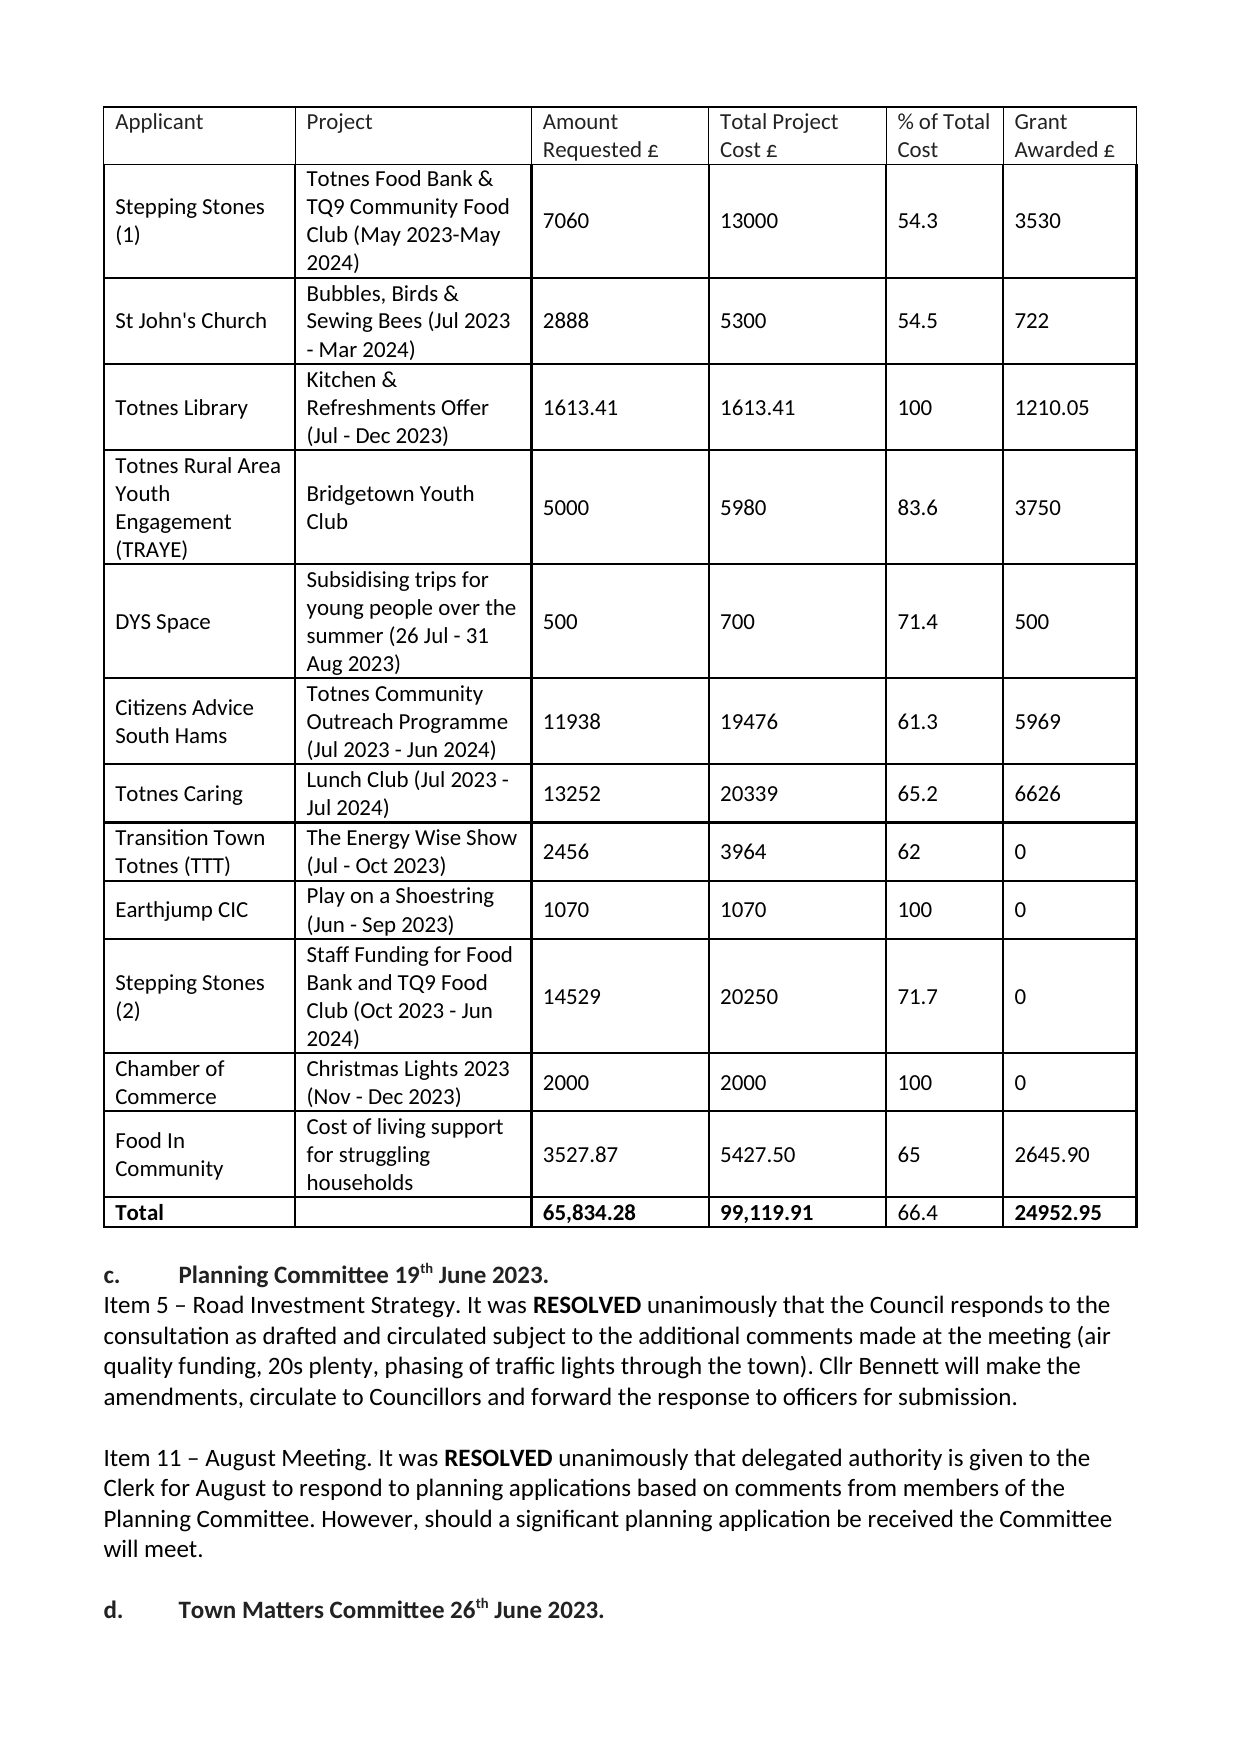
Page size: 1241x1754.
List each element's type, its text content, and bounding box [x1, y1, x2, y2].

table_cell St John's Church [105, 279, 294, 363]
table_cell 100 [887, 882, 1002, 938]
table_cell Totnes Caring [105, 765, 294, 821]
table_header % of Total Cost [887, 108, 1003, 163]
table_cell 100 [887, 365, 1002, 449]
table_cell Citizens Advice South Hams [105, 679, 294, 763]
table_header Amount Requested £ [532, 108, 708, 163]
table_cell 3527.87 [533, 1112, 708, 1196]
table_cell Earthjump CIC [105, 882, 294, 938]
table_cell DYS Space [105, 565, 294, 677]
table_cell 3750 [1004, 451, 1135, 563]
table_cell 500 [533, 565, 708, 677]
table_cell 5000 [533, 451, 708, 563]
table_cell Staff Funding for Food Bank and TQ9 Food Club (Oct 2023 - Jun 2024) [296, 940, 530, 1052]
table_cell 54.3 [887, 165, 1002, 277]
table_cell 5427.50 [710, 1112, 885, 1196]
table_header Total Project Cost £ [709, 108, 886, 163]
table_cell 65.2 [887, 765, 1002, 821]
text Item 5 – Road Investment Strategy. It was RESOLVED unanimously that the Council responds to the consultation as drafted and circulated subject to the additional comments made at the meeting (air quality funding, 20s plenty, phasing of traffic lights through the town). Cllr Bennett will make the amendments, circulate to Councillors and forward the response to officers for submission. [103, 1289, 1137, 1411]
table_cell 2000 [710, 1054, 885, 1110]
table_cell 71.7 [887, 940, 1002, 1052]
table_cell [296, 1198, 530, 1226]
table_cell Totnes Food Bank & TQ9 Community Food Club (May 2023-May 2024) [296, 165, 530, 277]
table_cell 5969 [1004, 679, 1135, 763]
table_cell Totnes Community Outreach Programme (Jul 2023 - Jun 2024) [296, 679, 530, 763]
table_cell 14529 [533, 940, 708, 1052]
table_cell 62 [887, 824, 1002, 879]
table_cell 2645.90 [1004, 1112, 1135, 1196]
table_cell 13000 [710, 165, 885, 277]
table_cell Cost of living support for struggling households [296, 1112, 530, 1196]
table_cell 0 [1004, 940, 1135, 1052]
table_cell Chamber of Commerce [105, 1054, 294, 1110]
table_cell Total [105, 1198, 294, 1226]
table_cell 3530 [1004, 165, 1135, 277]
table_cell 71.4 [887, 565, 1002, 677]
table_cell Lunch Club (Jul 2023 - Jul 2024) [296, 765, 530, 821]
table_cell The Energy Wise Show (Jul - Oct 2023) [296, 824, 530, 879]
table_cell 7060 [533, 165, 708, 277]
table_cell Bridgetown Youth Club [296, 451, 530, 563]
table_cell 65,834.28 [533, 1198, 708, 1226]
table_cell 1613.41 [710, 365, 885, 449]
table_cell Christmas Lights 2023 (Nov - Dec 2023) [296, 1054, 530, 1110]
table_cell 24952.95 [1004, 1198, 1135, 1226]
table_cell 19476 [710, 679, 885, 763]
table_cell 1613.41 [533, 365, 708, 449]
table_cell 5980 [710, 451, 885, 563]
table_cell 0 [1004, 1054, 1135, 1110]
table_cell Stepping Stones (1) [105, 165, 294, 277]
table_cell 700 [710, 565, 885, 677]
table_header Project [296, 108, 531, 163]
text Item 11 – August Meeting. It was RESOLVED unanimously that delegated authority is given to the Clerk for August to respond to planning applications based on comments from members of the Planning Committee. However, should a significant planning application be received the Committee will meet. [103, 1442, 1137, 1564]
table_cell 65 [887, 1112, 1002, 1196]
table_cell Food In Community [105, 1112, 294, 1196]
table_cell 2000 [533, 1054, 708, 1110]
text c. Planning Committee 19th June 2023. [103, 1259, 1137, 1289]
table_cell 20339 [710, 765, 885, 821]
table_cell 3964 [710, 824, 885, 879]
table_cell 0 [1004, 824, 1135, 879]
table_cell 500 [1004, 565, 1135, 677]
table_cell 722 [1004, 279, 1135, 363]
table_cell 2456 [533, 824, 708, 879]
table_cell 99,119.91 [710, 1198, 885, 1226]
table_cell Totnes Rural Area Youth Engagement (TRAYE) [105, 451, 294, 563]
table_header Applicant [104, 108, 295, 163]
table_cell Play on a Shoestring (Jun - Sep 2023) [296, 882, 530, 938]
table_cell 1070 [710, 882, 885, 938]
table_cell 1070 [533, 882, 708, 938]
table_cell 83.6 [887, 451, 1002, 563]
table_cell 13252 [533, 765, 708, 821]
table_header Grant Awarded £ [1004, 108, 1136, 163]
text d. Town Matters Committee 26th June 2023. [103, 1594, 1137, 1625]
table_cell 61.3 [887, 679, 1002, 763]
table_cell Bubbles, Birds & Sewing Bees (Jul 2023 - Mar 2024) [296, 279, 530, 363]
table_cell 11938 [533, 679, 708, 763]
table_cell Kitchen & Refreshments Offer (Jul - Dec 2023) [296, 365, 530, 449]
table_cell 0 [1004, 882, 1135, 938]
table_cell Subsidising trips for young people over the summer (26 Jul - 31 Aug 2023) [296, 565, 530, 677]
table_cell Transition Town Totnes (TTT) [105, 824, 294, 879]
table_cell 2888 [533, 279, 708, 363]
table_cell 100 [887, 1054, 1002, 1110]
table_cell Totnes Library [105, 365, 294, 449]
table_cell Stepping Stones (2) [105, 940, 294, 1052]
table_cell 5300 [710, 279, 885, 363]
table_cell 1210.05 [1004, 365, 1135, 449]
table_cell 66.4 [887, 1198, 1002, 1226]
table_cell 6626 [1004, 765, 1135, 821]
table_cell 54.5 [887, 279, 1002, 363]
table_cell 20250 [710, 940, 885, 1052]
